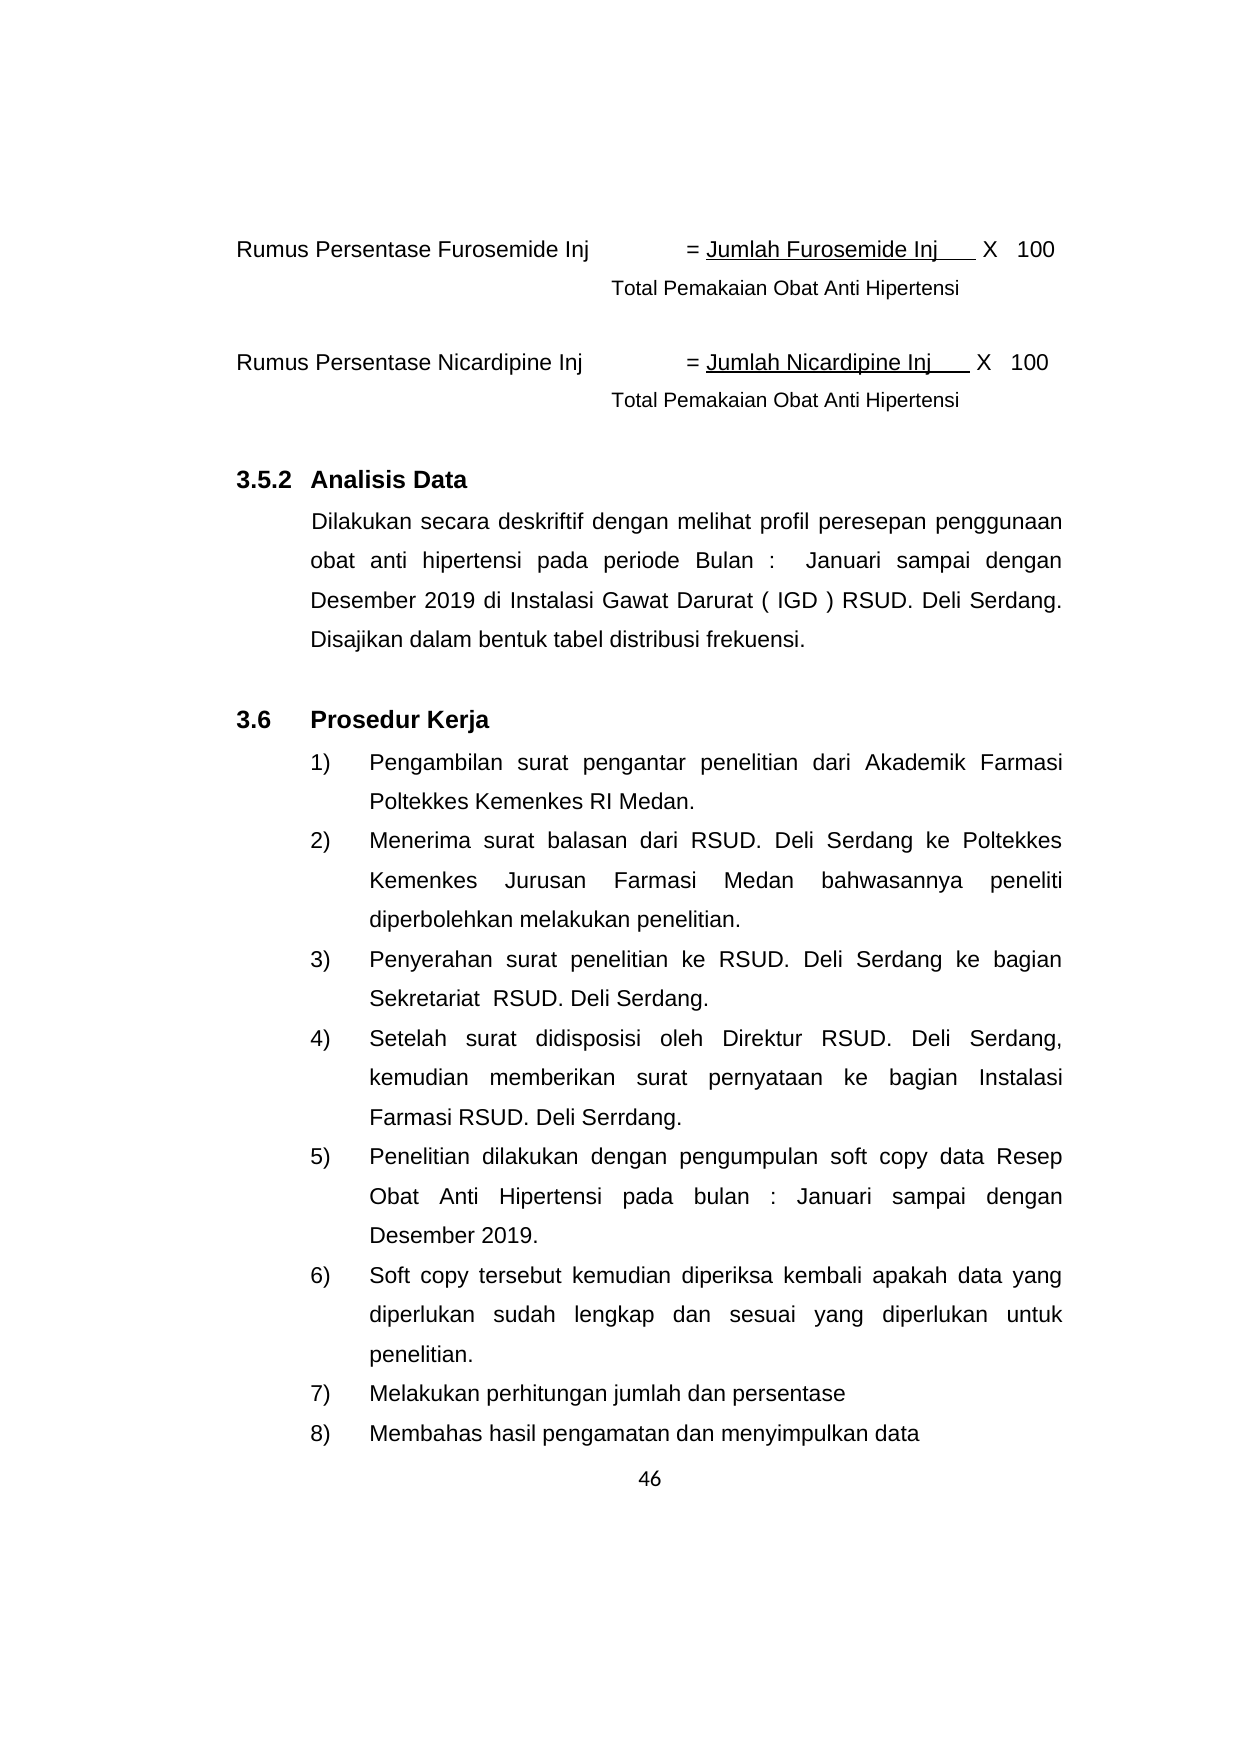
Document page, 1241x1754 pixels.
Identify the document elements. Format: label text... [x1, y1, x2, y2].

list Menerima surat balasan dari RSUD. Deli Serdang ke Poltekkes Kemenkes Jurusan Farmasi Medan bahwasannya peneliti diperbolehkan melakukan penelitian. [310, 827, 1063, 933]
text 3.5.2 Analisis Data [236, 465, 1063, 493]
list Penelitian dilakukan dengan pengumpulan soft copy data Resep Obat Anti Hipertensi pada bulan : Januari sampai dengan Desember 2019. [310, 1143, 1063, 1248]
list Pengambilan surat pengantar penelitian dari Akademik Farmasi Poltekkes Kemenkes RI Medan. [310, 748, 1063, 814]
text Total Pemakaian Obat Anti Hipertensi [236, 388, 1063, 412]
text 3.6 Prosedur Kerja [236, 705, 1063, 734]
text Rumus Persentase Nicardipine Inj = Jumlah Nicardipine Inj X 100 [236, 349, 1063, 375]
text Total Pemakaian Obat Anti Hipertensi [236, 276, 1063, 300]
list Melakukan perhitungan jumlah dan persentase [310, 1380, 1063, 1406]
text Dilakukan secara deskriftif dengan melihat profil peresepan penggunaan obat anti hipertensi pada periode Bulan : Januari sampai dengan Desember 2019 di Instalasi Gawat Darurat ( IGD ) RSUD. Deli Serdang. Disajikan dalam bentuk tabel distribusi frekuensi. [310, 508, 1063, 653]
list Membahas hasil pengamatan dan menyimpulkan data [310, 1419, 1063, 1446]
list Setelah surat didisposisi oleh Direktur RSUD. Deli Serdang, kemudian memberikan surat pernyataan ke bagian Instalasi Farmasi RSUD. Deli Serrdang. [310, 1025, 1063, 1130]
list Penyerahan surat penelitian ke RSUD. Deli Serdang ke bagian Sekretariat RSUD. Deli Serdang. [310, 946, 1063, 1012]
text Rumus Persentase Furosemide Inj = Jumlah Furosemide Inj X 100 [236, 236, 1063, 263]
list Soft copy tersebut kemudian diperiksa kembali apakah data yang diperlukan sudah lengkap dan sesuai yang diperlukan untuk penelitian. [310, 1262, 1063, 1367]
